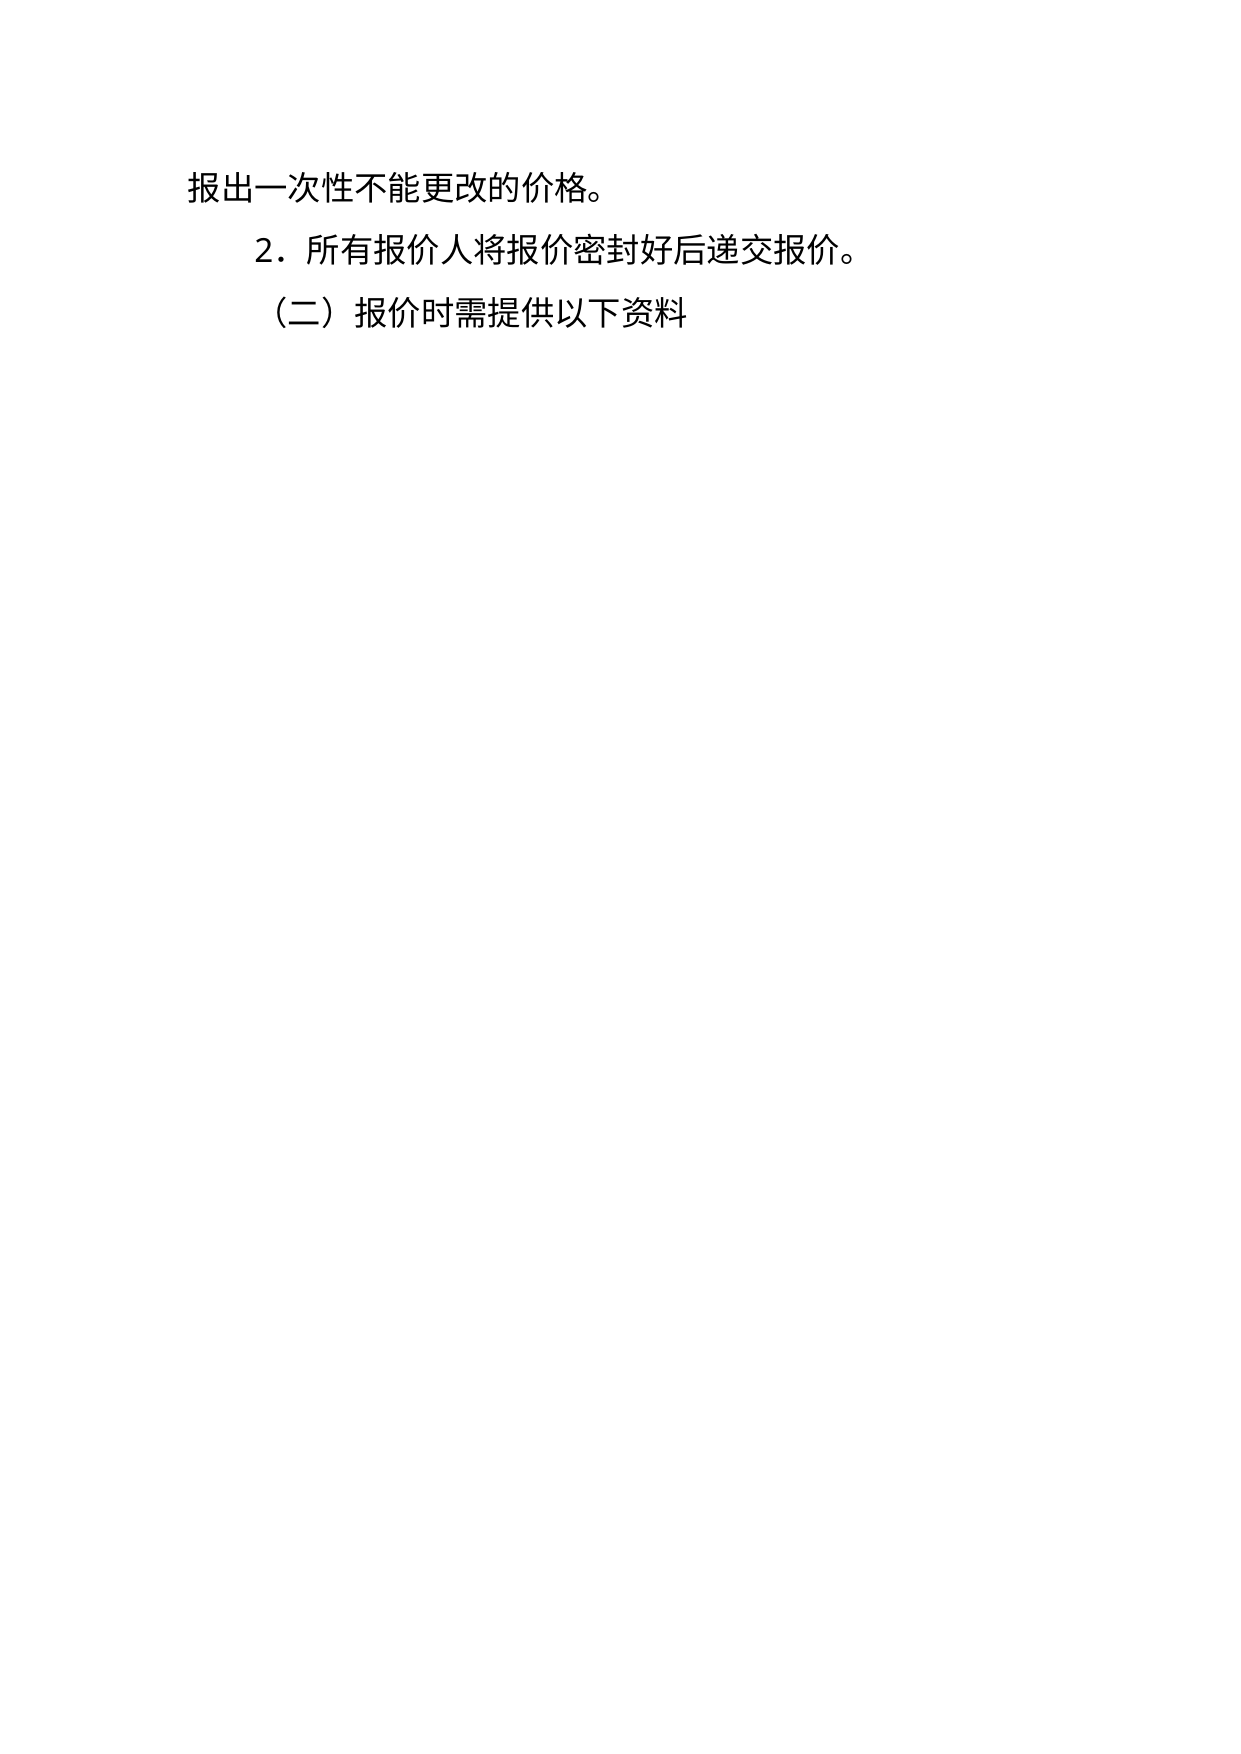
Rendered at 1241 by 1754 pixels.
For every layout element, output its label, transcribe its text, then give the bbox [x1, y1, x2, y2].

text （二）报价时需提供以下资料 [187, 275, 1053, 337]
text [187, 150, 1053, 212]
text 2．所有报价人将报价密封好后递交报价。 [187, 212, 1053, 275]
